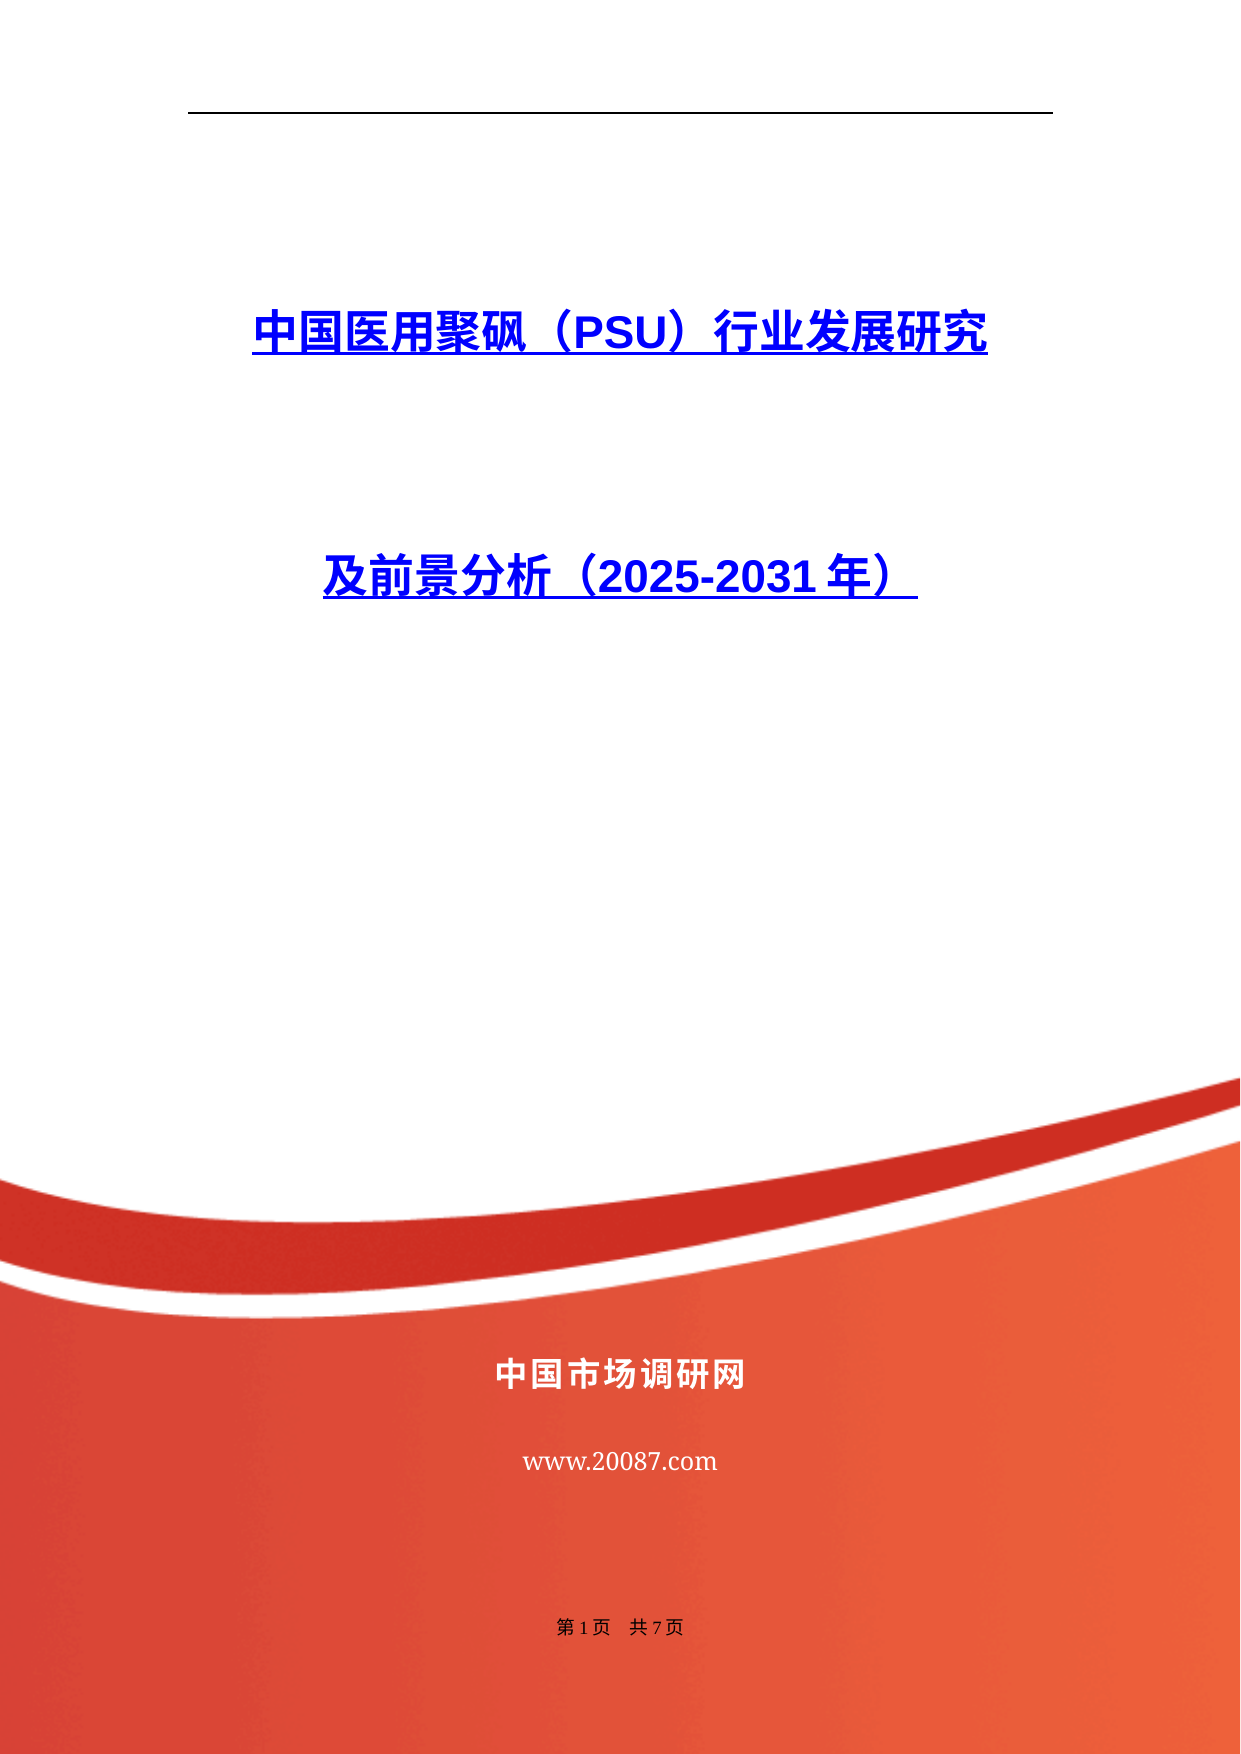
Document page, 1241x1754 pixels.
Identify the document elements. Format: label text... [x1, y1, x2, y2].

table_header 中国医用聚砜（PSU）行业发展研究及前景分析（2025-2031年） [188, 207, 1053, 773]
text www.20087.com [187, 1428, 1053, 1493]
picture [0, 1006, 1241, 1754]
subtitle 中国市场调研网 [187, 1339, 1053, 1404]
